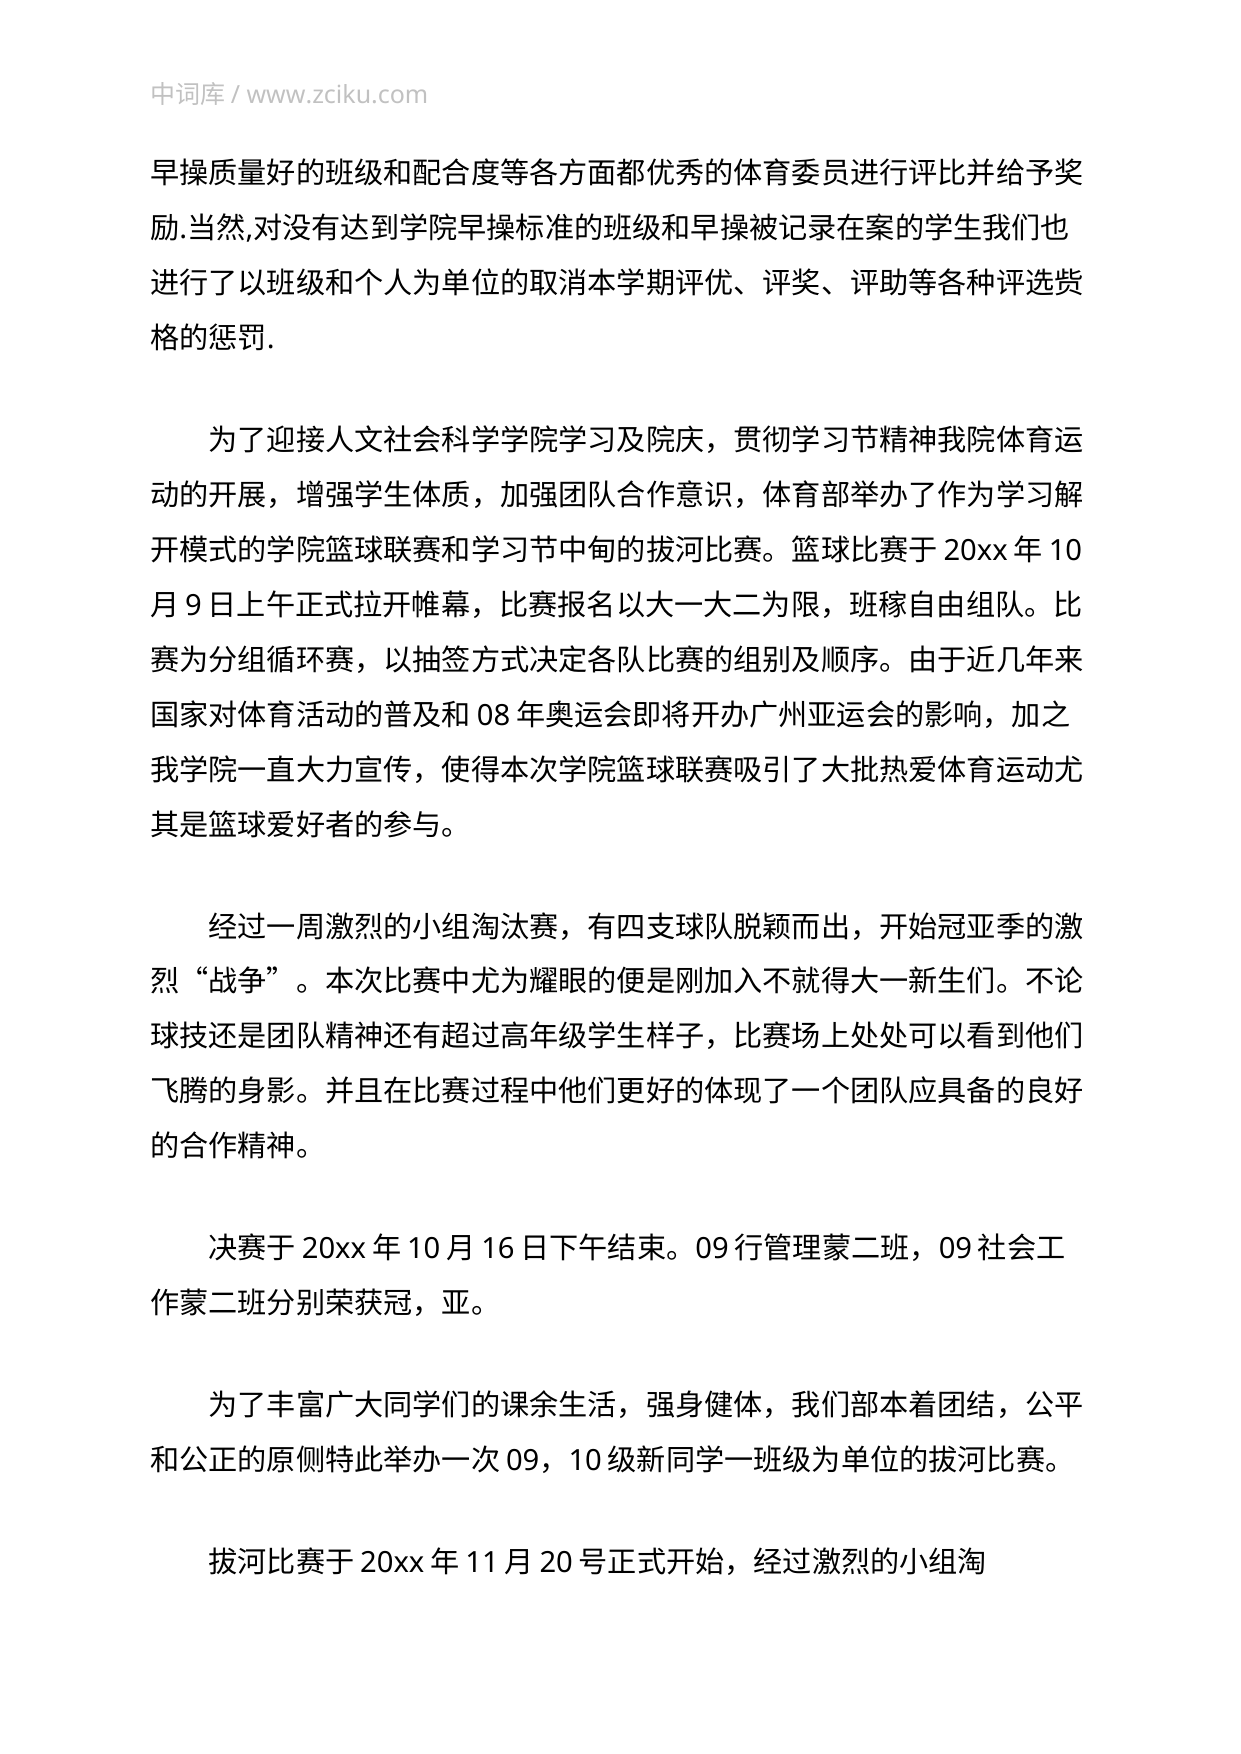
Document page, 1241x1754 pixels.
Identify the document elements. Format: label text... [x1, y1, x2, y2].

text 为了丰富广大同学们的课余生活，强身健体，我们部本着团结，公平和公正的原侧特此举办一次09，10级新同学一班级为单位的拔河比赛。 [150, 1381, 1090, 1478]
text 为了迎接人文社会科学学院学习及院庆，贯彻学习节精神我院体育运动的开展，增强学生体质，加强团队合作意识，体育部举办了作为学习解开模式的学院篮球联赛和学习节中甸的拔河比赛。篮球比赛于20xx年10月9日上午正式拉开帷幕，比赛报名以大一大二为限，班稼自由组队。比赛为分组循环赛，以抽签方式决定各队比赛的组别及顺序。由于近几年来国家对体育活动的普及和08年奥运会即将开办广州亚运会的影响，加之我学院一直大力宣传，使得本次学院篮球联赛吸引了大批热爱体育运动尤其是篮球爱好者的参与。 [150, 417, 1090, 844]
text 决赛于20xx年10月16日下午结束。09行管理蒙二班，09社会工作蒙二班分别荣获冠，亚。 [150, 1224, 1090, 1322]
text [150, 150, 1090, 357]
text 拔河比赛于20xx年11月20号正式开始，经过激烈的小组淘 [150, 1538, 1090, 1581]
text 经过一周激烈的小组淘汰赛，有四支球队脱颖而出，开始冠亚季的激烈“战争”。本次比赛中尤为耀眼的便是刚加入不就得大一新生们。不论球技还是团队精神还有超过高年级学生样子，比赛场上处处可以看到他们飞腾的身影。并且在比赛过程中他们更好的体现了一个团队应具备的良好的合作精神。 [150, 903, 1090, 1165]
